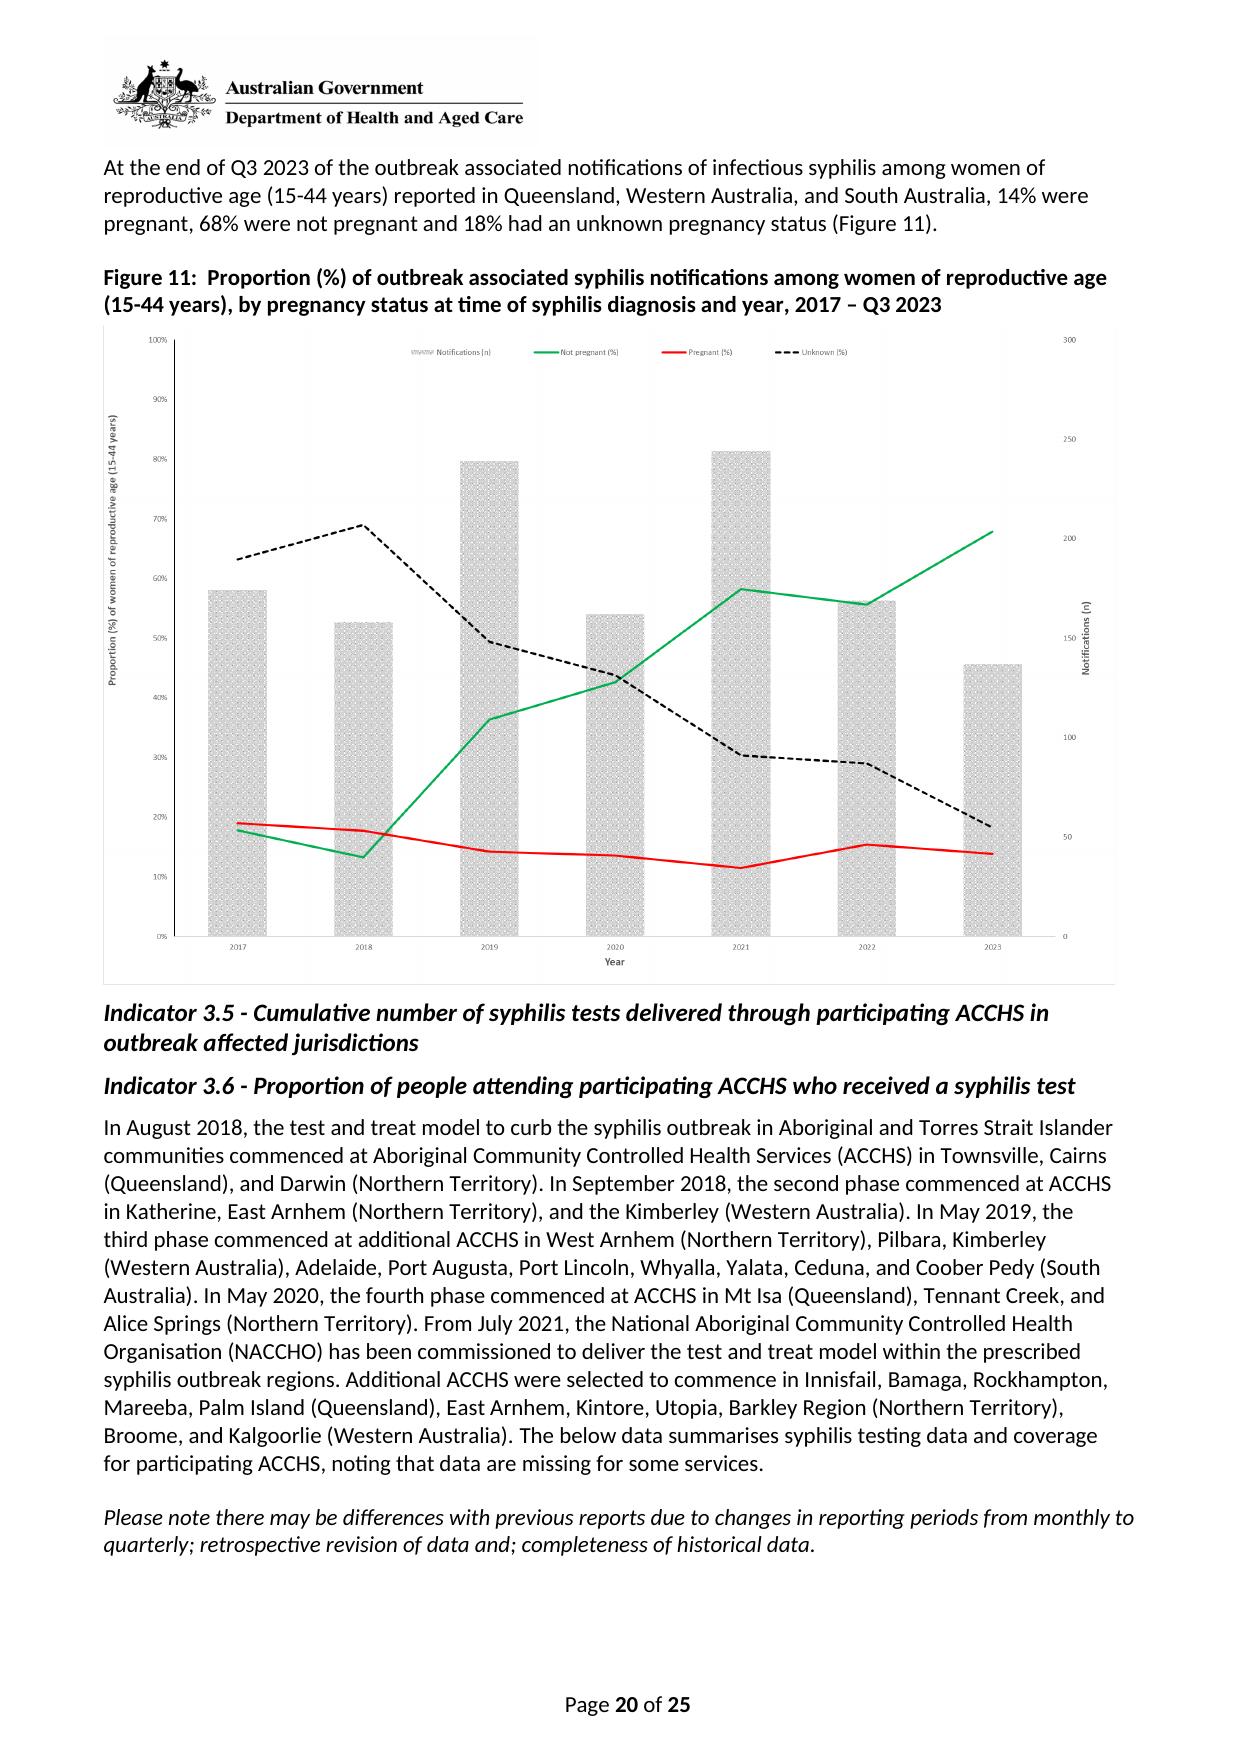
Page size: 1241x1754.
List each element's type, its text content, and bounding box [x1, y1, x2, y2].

text Figure 11: Proportion (%) of outbreak associated syphilis notifications among women of reproductive age (15-44 years), by pregnancy status at time of syphilis diagnosis and year, 2017 – Q3 2023 [103, 263, 1196, 319]
picture [103, 325, 1116, 985]
picture [103, 35, 540, 148]
text In August 2018, the test and treat model to curb the syphilis outbreak in Aboriginal and Torres Strait Islander communities commenced at Aboriginal Community Controlled Health Services (ACCHS) in Townsville, Cairns (Queensland), and Darwin (Northern Territory). In September 2018, the second phase commenced at ACCHS in Katherine, East Arnhem (Northern Territory), and the Kimberley (Western Australia). In May 2019, the third phase commenced at additional ACCHS in West Arnhem (Northern Territory), Pilbara, Kimberley (Western Australia), Adelaide, Port Augusta, Port Lincoln, Whyalla, Yalata, Ceduna, and Coober Pedy (South Australia). In May 2020, the fourth phase commenced at ACCHS in Mt Isa (Queensland), Tennant Creek, and Alice Springs (Northern Territory). From July 2021, the National Aboriginal Community Controlled Health Organisation (NACCHO) has been commissioned to deliver the test and treat model within the prescribed syphilis outbreak regions. Additional ACCHS were selected to commence in Innisfail, Bamaga, Rockhampton, Mareeba, Palm Island (Queensland), East Arnhem, Kintore, Utopia, Barkley Region (Northern Territory), Broome, and Kalgoorlie (Western Australia). The below data summarises syphilis testing data and coverage for participating ACCHS, noting that data are missing for some services. [103, 1113, 1122, 1478]
subtitle Indicator 3.6 - Proportion of people attending participating ACCHS who received a syphilis test [103, 1070, 1137, 1101]
text At the end of Q3 2023 of the outbreak associated notifications of infectious syphilis among women of reproductive age (15-44 years) reported in Queensland, Western Australia, and South Australia, 14% were pregnant, 68% were not pregnant and 18% had an unknown pregnancy status (Figure 11). [103, 153, 1152, 238]
subtitle Indicator 3.5 - Cumulative number of syphilis tests delivered through participating ACCHS in outbreak affected jurisdictions [103, 997, 1137, 1058]
text Please note there may be differences with previous reports due to changes in reporting periods from monthly to quarterly; retrospective revision of data and; completeness of historical data. [103, 1503, 1152, 1559]
